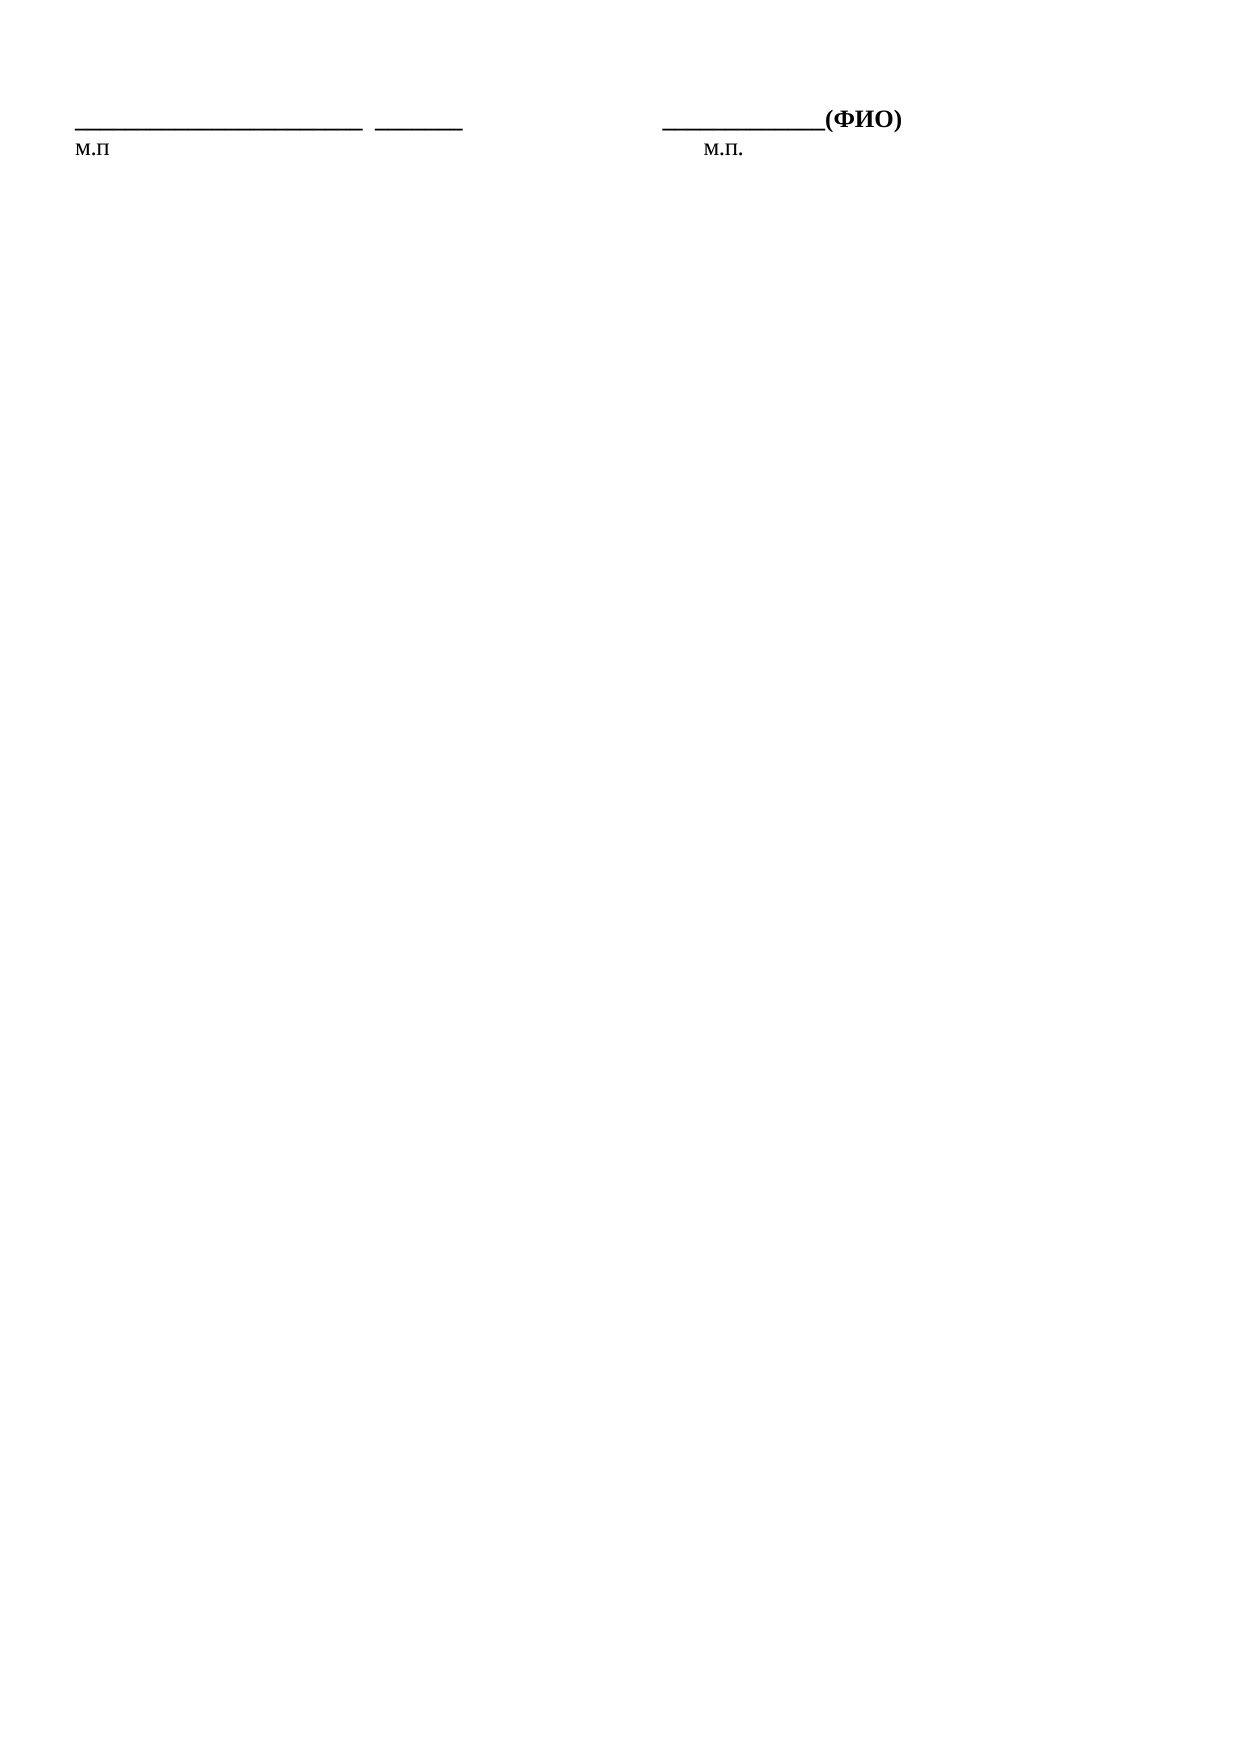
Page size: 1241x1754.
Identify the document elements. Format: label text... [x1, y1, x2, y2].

text м.п м.п. [75, 132, 1165, 161]
text _______________________ _______ _____________(ФИО) [75, 104, 1165, 132]
